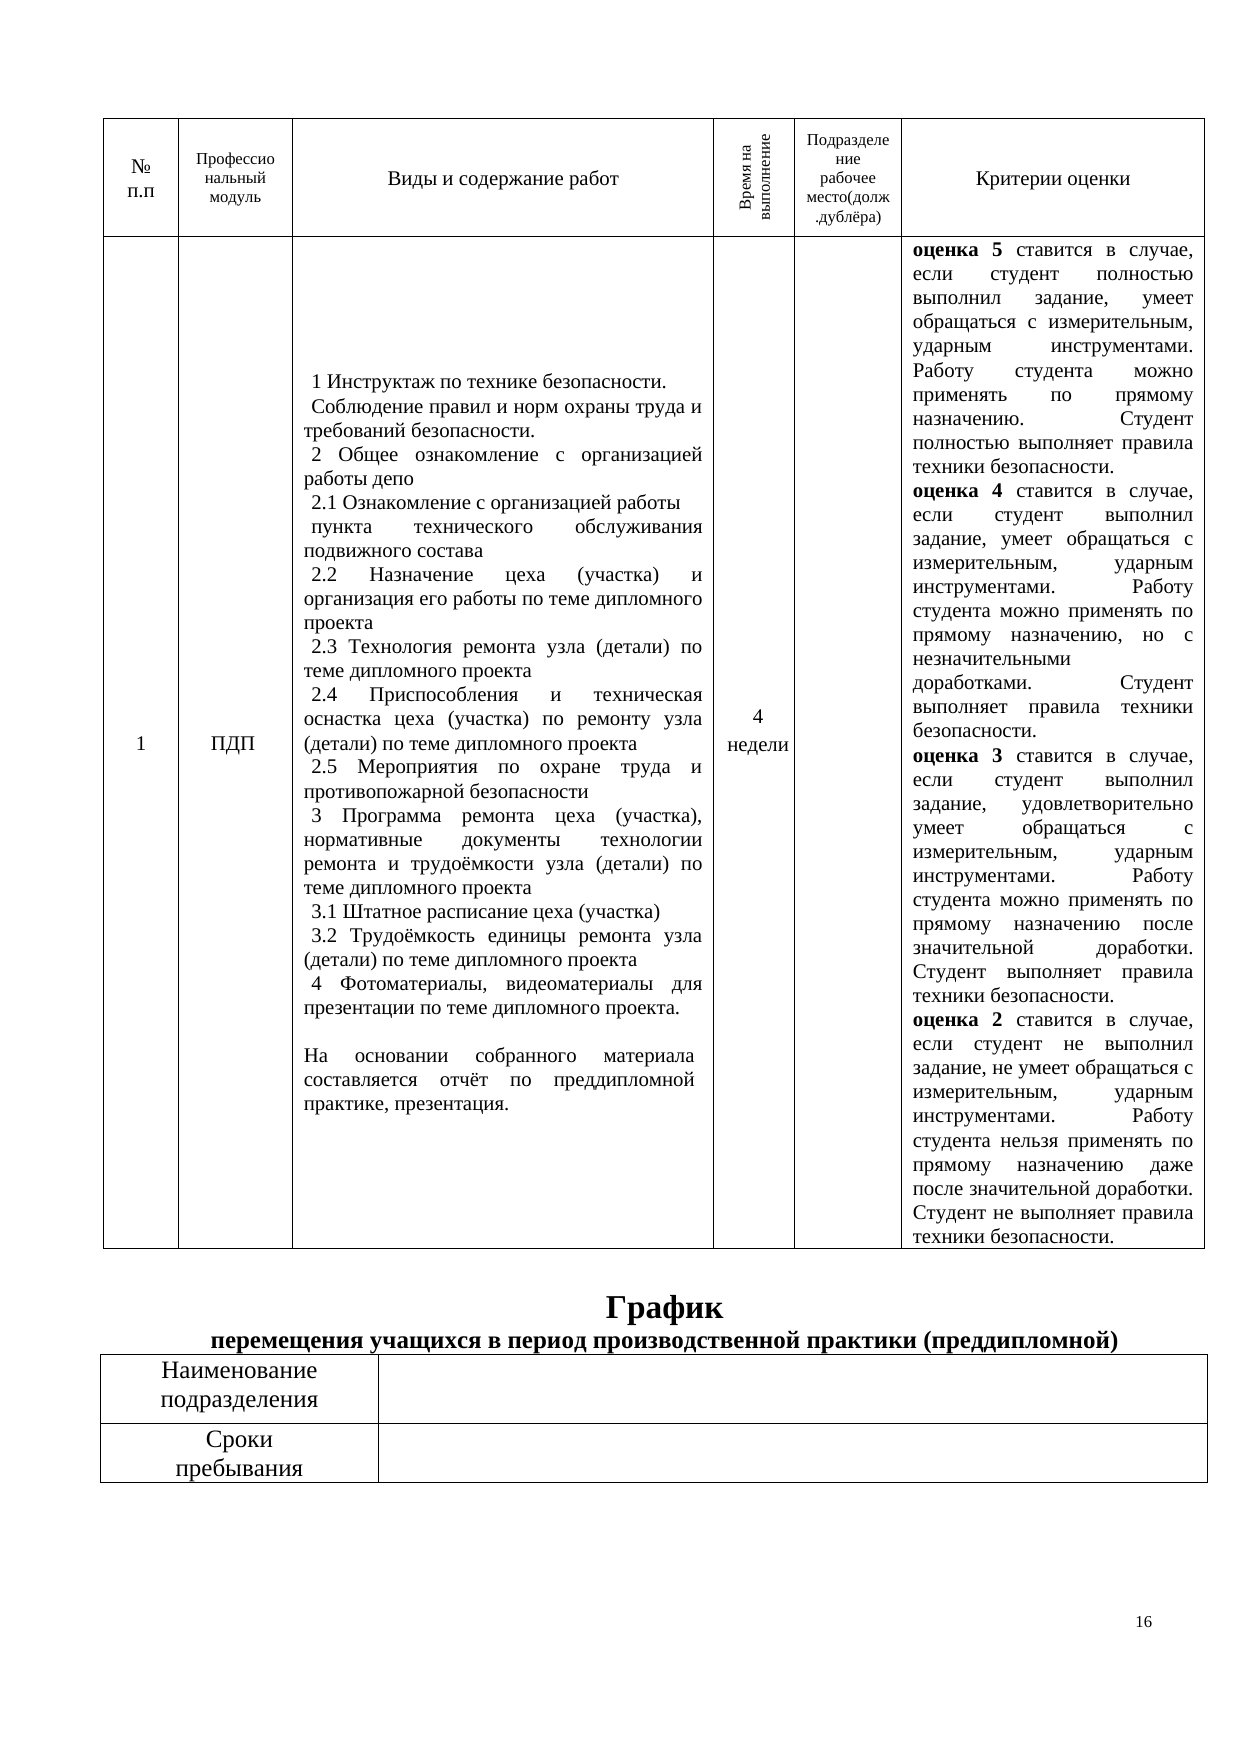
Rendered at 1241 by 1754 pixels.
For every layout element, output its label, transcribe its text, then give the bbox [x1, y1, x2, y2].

table_header Подразделение рабочее место(долж.дублёра) [795, 119, 901, 236]
table_header Критерии оценки [902, 119, 1204, 236]
table_header Виды и содержание работ [293, 119, 713, 236]
table_cell 1 Инструктаж по технике безопасности. Соблюдение правил и норм охраны труда и требований безопасности. 2 Общее ознакомление с организацией работы депо 2.1 Ознакомление с организацией работы пункта технического обслуживания подвижного состава 2.2 Назначение цеха (участка) и организация его работы по теме дипломного проекта 2.3 Технология ремонта узла (детали) по теме дипломного проекта 2.4 Приспособления и техническая оснастка цеха (участка) по ремонту узла (детали) по теме дипломного проекта 2.5 Мероприятия по охране труда и противопожарной безопасности 3 Программа ремонта цеха (участка), нормативные документы технологии ремонта и трудоёмкости узла (детали) по теме дипломного проекта 3.1 Штатное расписание цеха (участка) 3.2 Трудоёмкость единицы ремонта узла (детали) по теме дипломного проекта 4 Фотоматериалы, видеоматериалы для презентации по теме дипломного проекта. На основании собранного материала составляется отчёт по преддипломной практике, презентация. [293, 237, 713, 1248]
table_header Время на выполнение [714, 119, 794, 236]
table_cell ПДП [179, 237, 292, 1248]
table_cell 4 недели [714, 237, 794, 1248]
table_cell [795, 237, 901, 1248]
text График [177, 1287, 1152, 1326]
table_cell Сроки пребывания [101, 1424, 378, 1482]
table_cell [379, 1424, 1207, 1482]
table_cell оценка 5 ставится в случае, если студент полностью выполнил задание, умеет обращаться с измерительным, ударным инструментами. Работу студента можно применять по прямому назначению. Студент полностью выполняет правила техники безопасности. оценка 4 ставится в случае, если студент выполнил задание, умеет обращаться с измерительным, ударным инструментами. Работу студента можно применять по прямому назначению, но с незначительными доработками. Студент выполняет правила техники безопасности. оценка 3 ставится в случае, если студент выполнил задание, удовлетворительно умеет обращаться с измерительным, ударным инструментами. Работу студента можно применять по прямому назначению после значительной доработки. Студент выполняет правила техники безопасности. оценка 2 ставится в случае, если студент не выполнил задание, не умеет обращаться с измерительным, ударным инструментами. Работу студента нельзя применять по прямому назначению даже после значительной доработки. Студент не выполняет правила техники безопасности. [902, 237, 1204, 1248]
table_header № п.п [104, 119, 178, 236]
table_cell 1 [104, 237, 178, 1248]
text перемещения учащихся в период производственной практики (преддипломной) [177, 1326, 1152, 1354]
table_header Наименование подразделения [101, 1355, 378, 1423]
table_header Профессио нальный модуль [179, 119, 292, 236]
table_header [379, 1355, 1207, 1423]
